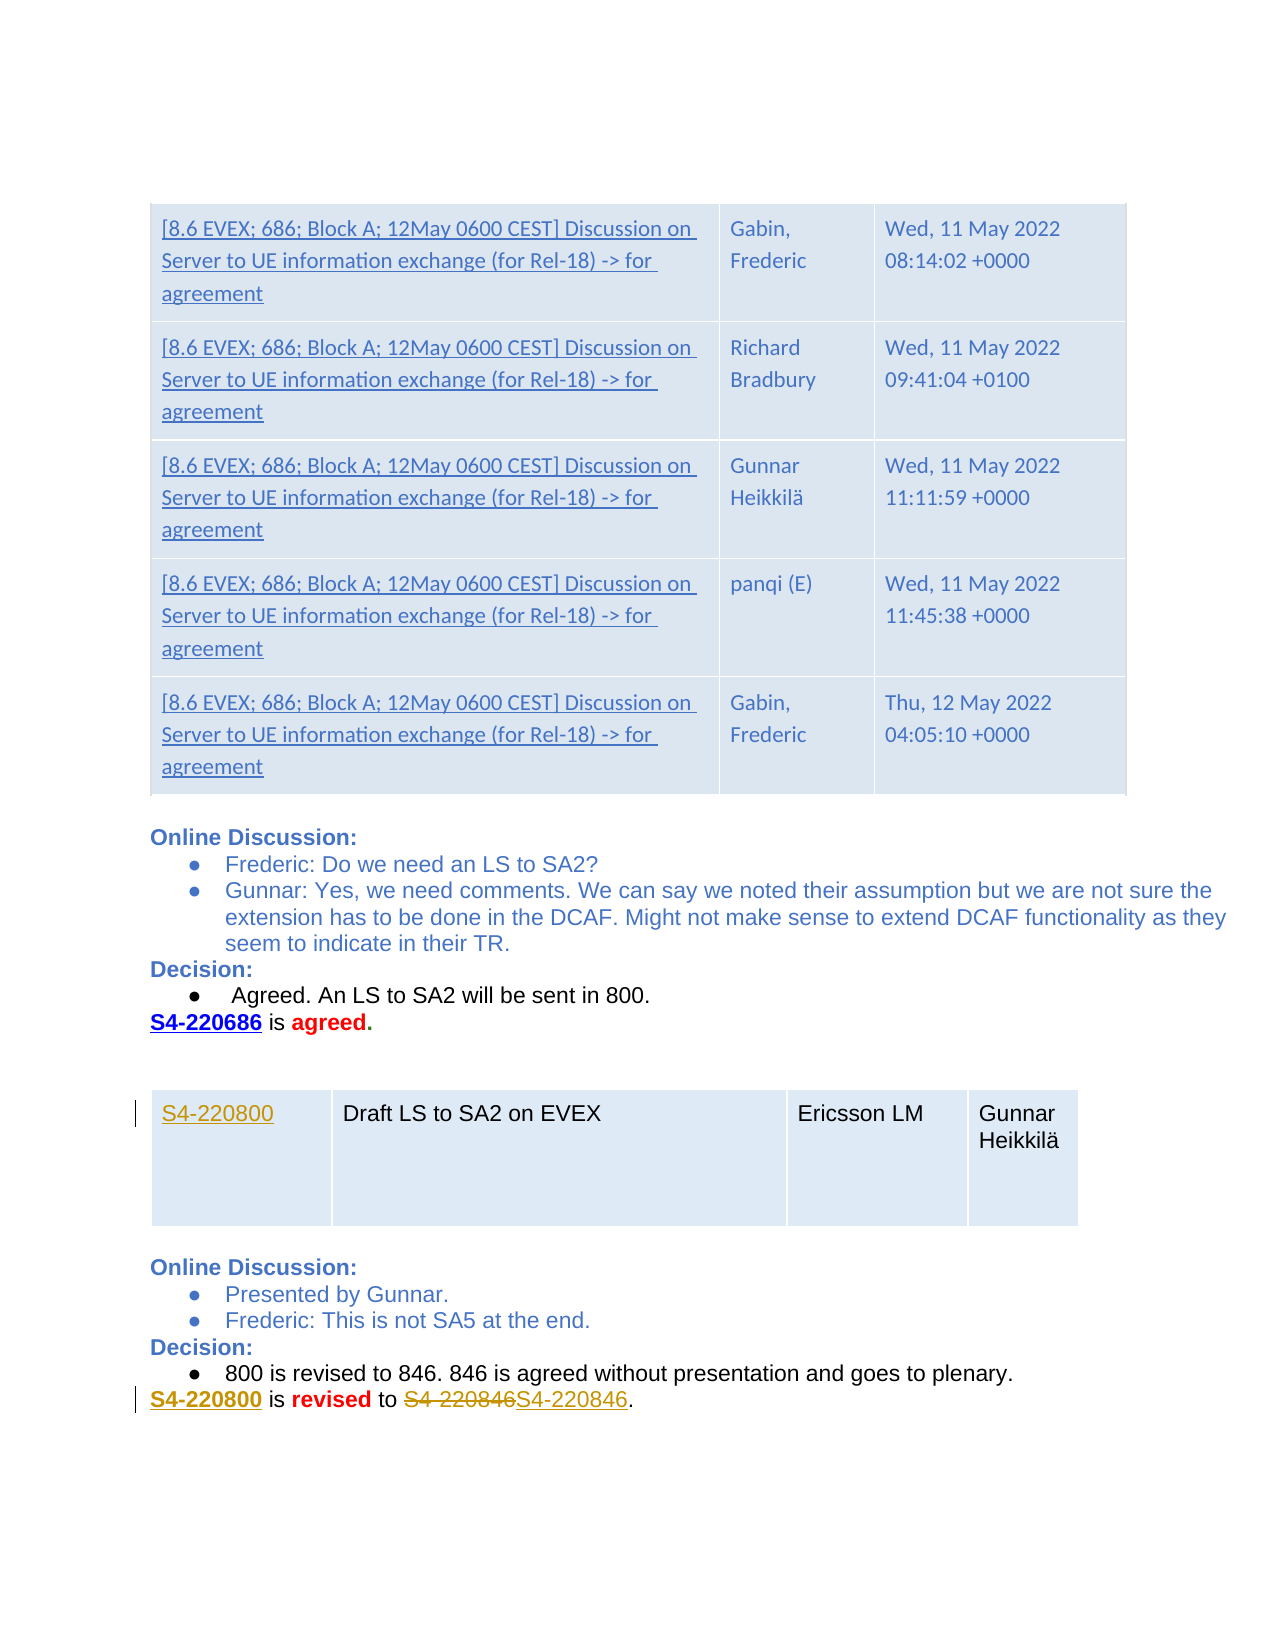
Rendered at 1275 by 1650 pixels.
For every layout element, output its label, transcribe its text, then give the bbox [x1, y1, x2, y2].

table_cell Gabin, Frederic [720, 677, 874, 794]
table_cell [8.6 EVEX; 686; Block A; 12May 0600 CEST] Discussion on Server to UE information exchange (for Rel-18) -> for agreement [152, 322, 719, 439]
table_cell Richard Bradbury [720, 322, 874, 439]
table_cell [8.6 EVEX; 686; Block A; 12May 0600 CEST] Discussion on Server to UE information exchange (for Rel-18) -> for agreement [152, 441, 719, 558]
table_header Wed, 11 May 2022 08:14:02 +0000 [875, 204, 1125, 321]
text Decision: [150, 956, 1275, 982]
text Online Discussion: [150, 824, 1275, 851]
table_cell [8.6 EVEX; 686; Block A; 12May 0600 CEST] Discussion on Server to UE information exchange (for Rel-18) -> for agreement [152, 677, 719, 794]
table_header [8.6 EVEX; 686; Block A; 12May 0600 CEST] Discussion on Server to UE information exchange (for Rel-18) -> for agreement [152, 204, 719, 321]
text Decision: [150, 1333, 1275, 1360]
table_header Ericsson LM [788, 1090, 967, 1226]
table_header Gunnar Heikkilä [969, 1090, 1078, 1226]
list Frederic: This is not SA5 at the end. [187, 1307, 1275, 1333]
table_cell [8.6 EVEX; 686; Block A; 12May 0600 CEST] Discussion on Server to UE information exchange (for Rel-18) -> for agreement [152, 559, 719, 676]
table_header Gabin, Frederic [720, 204, 874, 321]
table_cell panqi (E) [720, 559, 874, 676]
list Gunnar: Yes, we need comments. We can say we noted their assumption but we are not sure the extension has to be done in the DCAF. Might not make sense to extend DCAF functionality as they seem to indicate in their TR. [187, 877, 1275, 956]
table_cell Gunnar Heikkilä [720, 441, 874, 558]
table_header Draft LS to SA2 on EVEX [333, 1090, 786, 1226]
table_cell Wed, 11 May 2022 11:11:59 +0000 [875, 441, 1125, 558]
table_cell Wed, 11 May 2022 11:45:38 +0000 [875, 559, 1125, 676]
text is revised to . [150, 1386, 1275, 1412]
table_header [152, 1090, 331, 1226]
list Presented by Gunnar. [187, 1281, 1275, 1307]
table_cell Thu, 12 May 2022 04:05:10 +0000 [875, 677, 1125, 794]
list Agreed. An LS to SA2 will be sent in 800. [187, 982, 1275, 1009]
table_cell Wed, 11 May 2022 09:41:04 +0100 [875, 322, 1125, 439]
list 800 is revised to 846. 846 is agreed without presentation and goes to plenary. [187, 1360, 1275, 1386]
text S4-220686 is agreed. [150, 1009, 1275, 1035]
list Frederic: Do we need an LS to SA2? [187, 851, 1275, 877]
text Online Discussion: [150, 1254, 1275, 1281]
